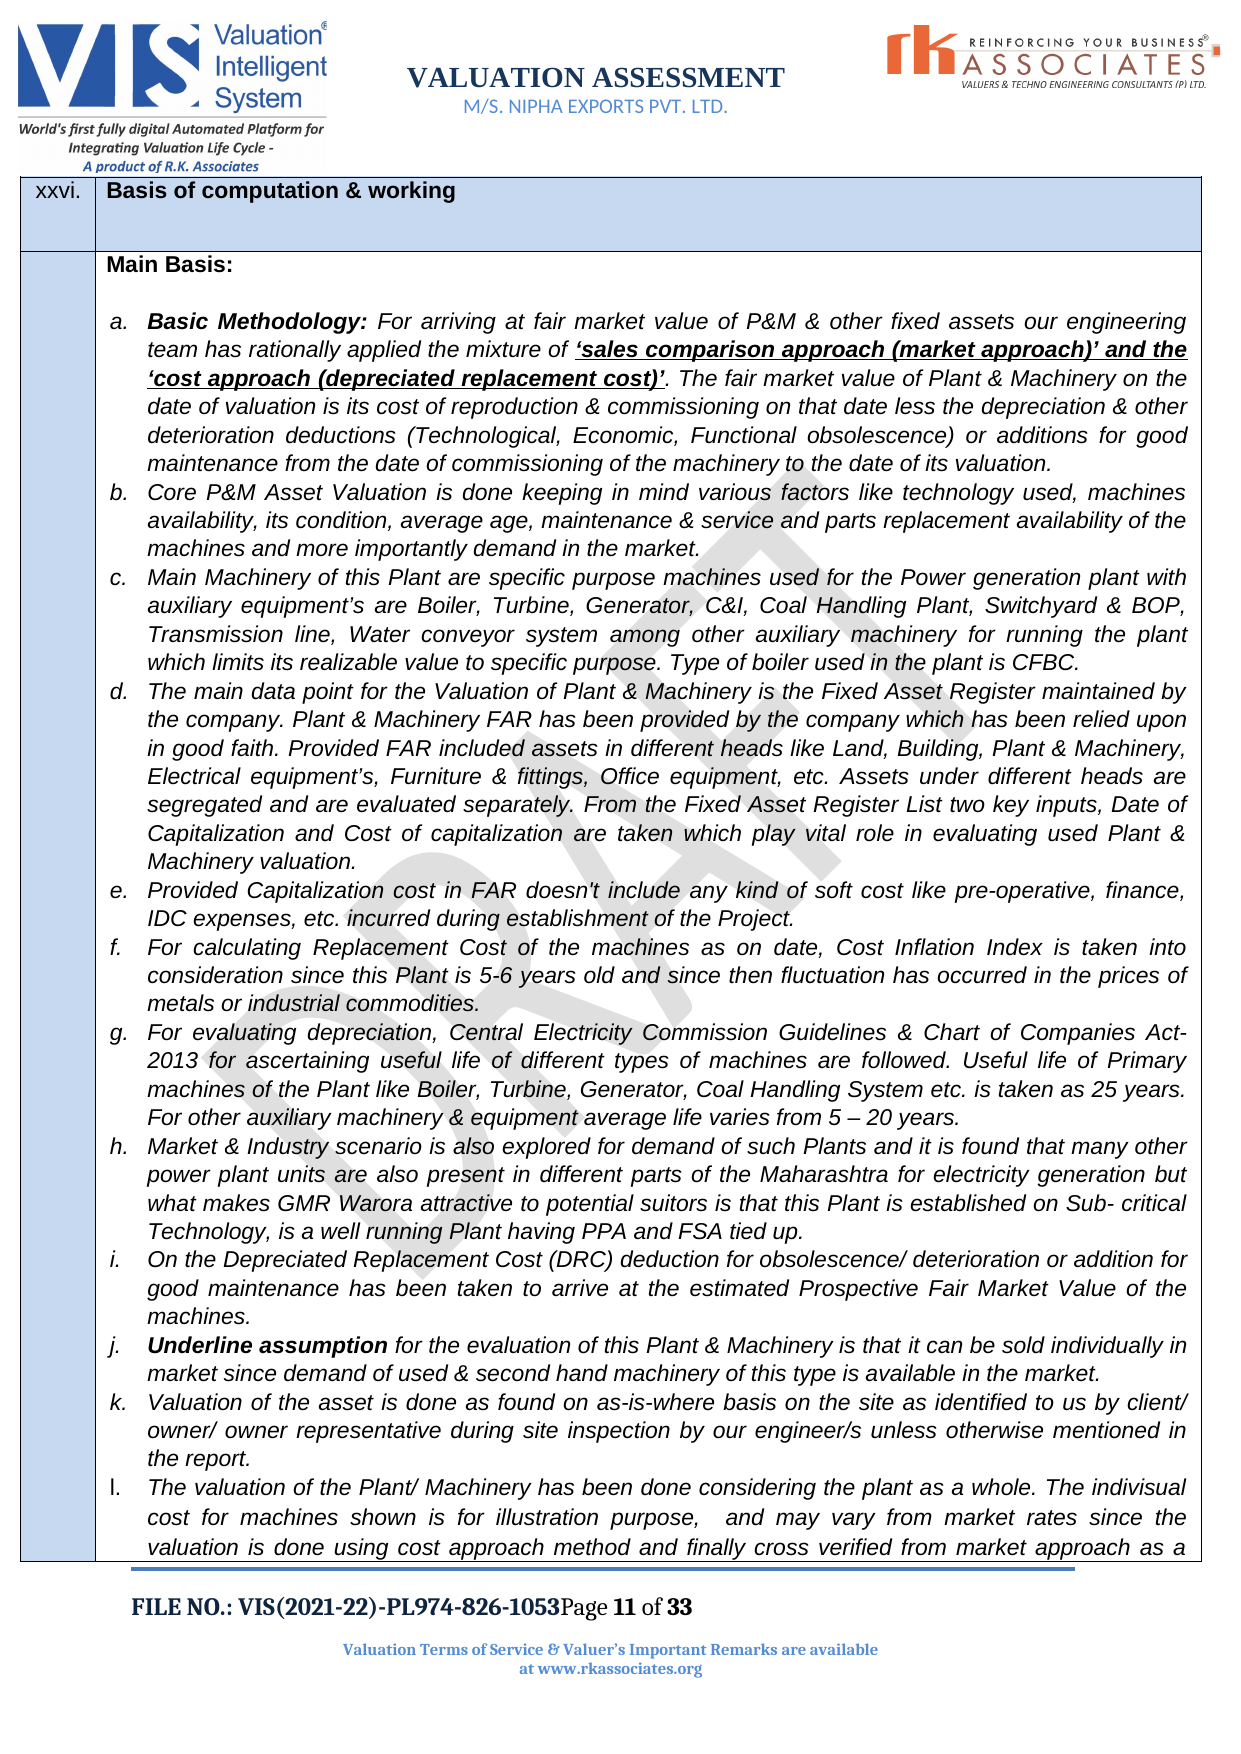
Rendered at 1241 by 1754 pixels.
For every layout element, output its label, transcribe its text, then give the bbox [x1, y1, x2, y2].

table_cell [21, 178, 95, 251]
table_cell Basis of computation & working [96, 178, 1201, 251]
picture [885, 25, 1220, 88]
picture [17, 21, 327, 172]
table_cell [21, 252, 95, 1561]
